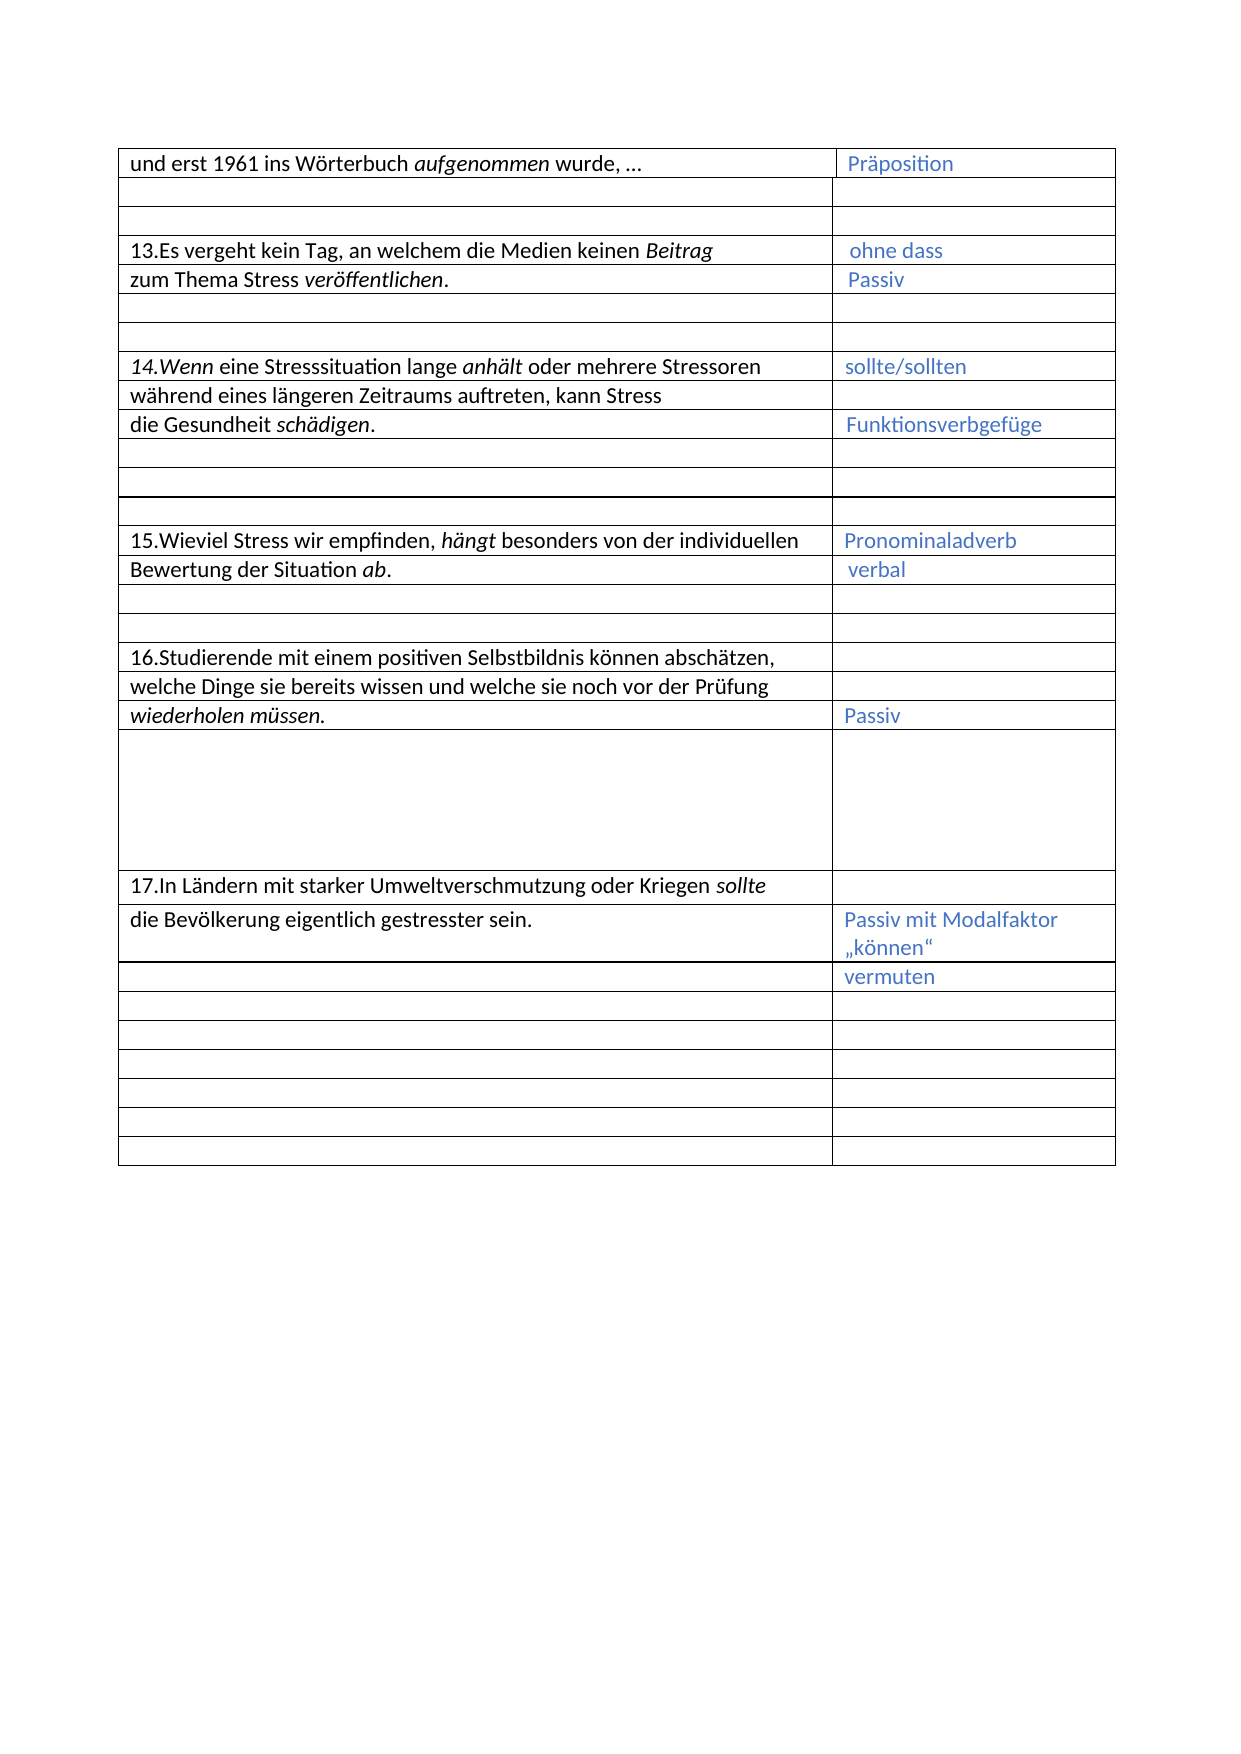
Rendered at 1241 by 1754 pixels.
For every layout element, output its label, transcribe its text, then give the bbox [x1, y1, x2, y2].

table_cell [833, 323, 1115, 351]
table_cell [833, 1079, 1115, 1107]
table_cell [119, 730, 832, 870]
table_cell [119, 498, 832, 525]
table_cell während eines längeren Zeitraums auftreten, kann Stress [119, 381, 832, 409]
table_cell welche Dinge sie bereits wissen und welche sie noch vor der Prüfung [119, 672, 832, 700]
table_cell [119, 294, 832, 322]
table_cell 14.Wenn eine Stresssituation lange anhält oder mehrere Stressoren [119, 352, 832, 380]
table_cell ohne dass [833, 236, 1115, 264]
table_cell vermuten [833, 963, 1115, 991]
table_cell [833, 992, 1115, 1019]
table_cell [119, 1137, 832, 1165]
table_cell wiederholen müssen. [119, 701, 832, 729]
table_cell 13.Es vergeht kein Tag, an welchem die Medien keinen Beitrag [119, 236, 832, 264]
table_cell verbal [833, 556, 1115, 583]
table_cell [833, 1050, 1115, 1078]
table_cell [119, 1108, 832, 1136]
table_cell 17.In Ländern mit starker Umweltverschmutzung oder Kriegen sollte [119, 871, 832, 904]
table_cell [833, 381, 1115, 409]
table_cell Präposition [837, 149, 1115, 177]
table_cell [119, 468, 832, 496]
table_cell [833, 178, 1115, 206]
table_cell Bewertung der Situation ab. [119, 556, 832, 583]
table_cell [119, 963, 832, 991]
table_cell [833, 672, 1115, 700]
table_cell [119, 323, 832, 351]
table_cell die Bevölkerung eigentlich gestresster sein. [119, 905, 832, 961]
table_cell die Gesundheit schädigen. [119, 410, 832, 438]
table_cell [833, 439, 1115, 467]
table_cell 16.Studierende mit einem positiven Selbstbildnis können abschätzen, [119, 643, 832, 671]
table_cell [833, 730, 1115, 870]
table_cell [119, 1021, 832, 1049]
table_cell Passiv [833, 265, 1115, 293]
table_cell [833, 643, 1115, 671]
table_cell und erst 1961 ins Wörterbuch aufgenommen wurde, … [119, 149, 836, 177]
table_cell zum Thema Stress veröffentlichen. [119, 265, 832, 293]
table_cell Passiv [833, 701, 1115, 729]
table_cell [833, 498, 1115, 525]
table_cell sollte/sollten [833, 352, 1115, 380]
table_cell [833, 871, 1115, 904]
table_cell [833, 294, 1115, 322]
table_cell [119, 1050, 832, 1078]
table_cell [833, 1137, 1115, 1165]
table_cell [833, 207, 1115, 235]
table_cell Funktionsverbgefüge [833, 410, 1115, 438]
table_cell [833, 614, 1115, 642]
table_cell [833, 468, 1115, 496]
table_cell [119, 585, 832, 613]
table_cell [833, 1021, 1115, 1049]
table_cell [119, 992, 832, 1019]
table_cell [119, 439, 832, 467]
table_cell [119, 178, 832, 206]
table_cell [833, 585, 1115, 613]
table_cell [119, 614, 832, 642]
table_cell Passiv mit Modalfaktor „können“ [833, 905, 1115, 961]
table_cell [833, 1108, 1115, 1136]
table_cell 15.Wieviel Stress wir empfinden, hängt besonders von der individuellen [119, 526, 832, 554]
table_cell Pronominaladverb [833, 526, 1115, 554]
table_cell [119, 1079, 832, 1107]
table_cell [119, 207, 832, 235]
